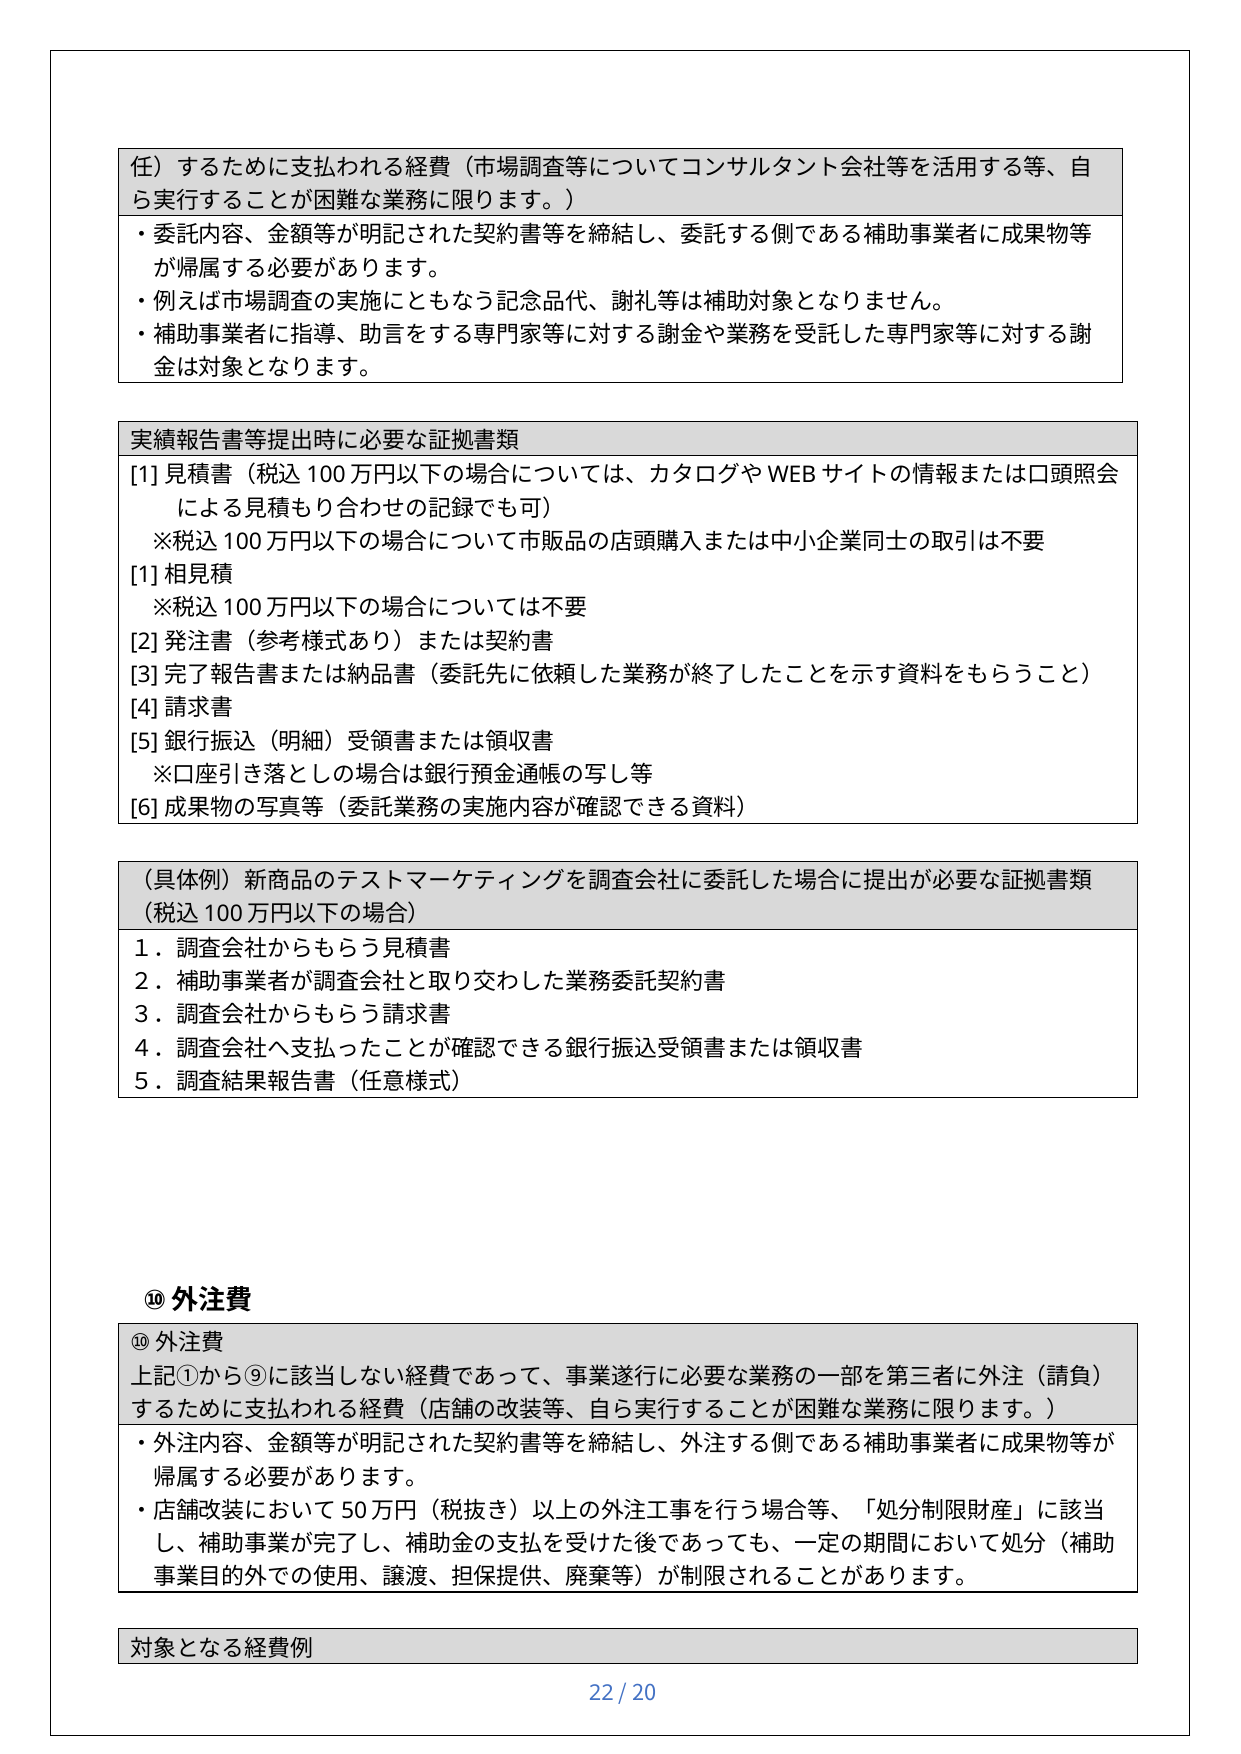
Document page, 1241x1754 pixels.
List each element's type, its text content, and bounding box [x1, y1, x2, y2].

table_cell ・外注内容、金額等が明記された契約書等を締結し、外注する側である補助事業者に成果物等が帰属する必要があります。 ・店舗改装において50万円（税抜き）以上の外注工事を行う場合等、「処分制限財産」に該当し、補助事業が完了し、補助金の支払を受けた後であっても、一定の期間において処分（補助事業目的外での使用、譲渡、担保提供、廃棄等）が制限されることがあります。 [119, 1425, 1137, 1591]
table_header 実績報告書等提出時に必要な証拠書類 [119, 422, 1137, 455]
table_cell ・委託内容、金額等が明記された契約書等を締結し、委託する側である補助事業者に成果物等が帰属する必要があります。 ・例えば市場調査の実施にともなう記念品代、謝礼等は補助対象となりません。 ・補助事業者に指導、助言をする専門家等に対する謝金や業務を受託した専門家等に対する謝金は対象となります。 [119, 216, 1122, 382]
table_cell １．調査会社からもらう見積書 ２．補助事業者が調査会社と取り交わした業務委託契約書 ３．調査会社からもらう請求書 ４．調査会社へ支払ったことが確認できる銀行振込受領書または領収書 ５．調査結果報告書（任意様式） [119, 930, 1137, 1097]
table_header ⑩外注費 上記①から⑨に該当しない経費であって、事業遂行に必要な業務の一部を第三者に外注（請負）するために支払われる経費（店舗の改装等、自ら実行することが困難な業務に限ります。） [119, 1324, 1137, 1424]
table_header （具体例）新商品のテストマーケティングを調査会社に委託した場合に提出が必要な証拠書類（税込100万円以下の場合） [119, 862, 1137, 929]
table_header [119, 149, 1122, 215]
table_header 対象となる経費例 [119, 1629, 1137, 1663]
text ⑩外注費 [89, 1278, 1152, 1317]
table_cell [1] 見積書（税込100万円以下の場合については、カタログやWEBサイトの情報または口頭照会による見積もり合わせの記録でも可） ※税込100万円以下の場合について市販品の店頭購入または中小企業同士の取引は不要 [1] 相見積 ※税込100万円以下の場合については不要 [2] 発注書（参考様式あり）または契約書 [3] 完了報告書または納品書（委託先に依頼した業務が終了したことを示す資料をもらうこと） [4] 請求書 [5] 銀行振込（明細）受領書または領収書 ※口座引き落としの場合は銀行預金通帳の写し等 [6] 成果物の写真等（委託業務の実施内容が確認できる資料） [119, 456, 1137, 823]
